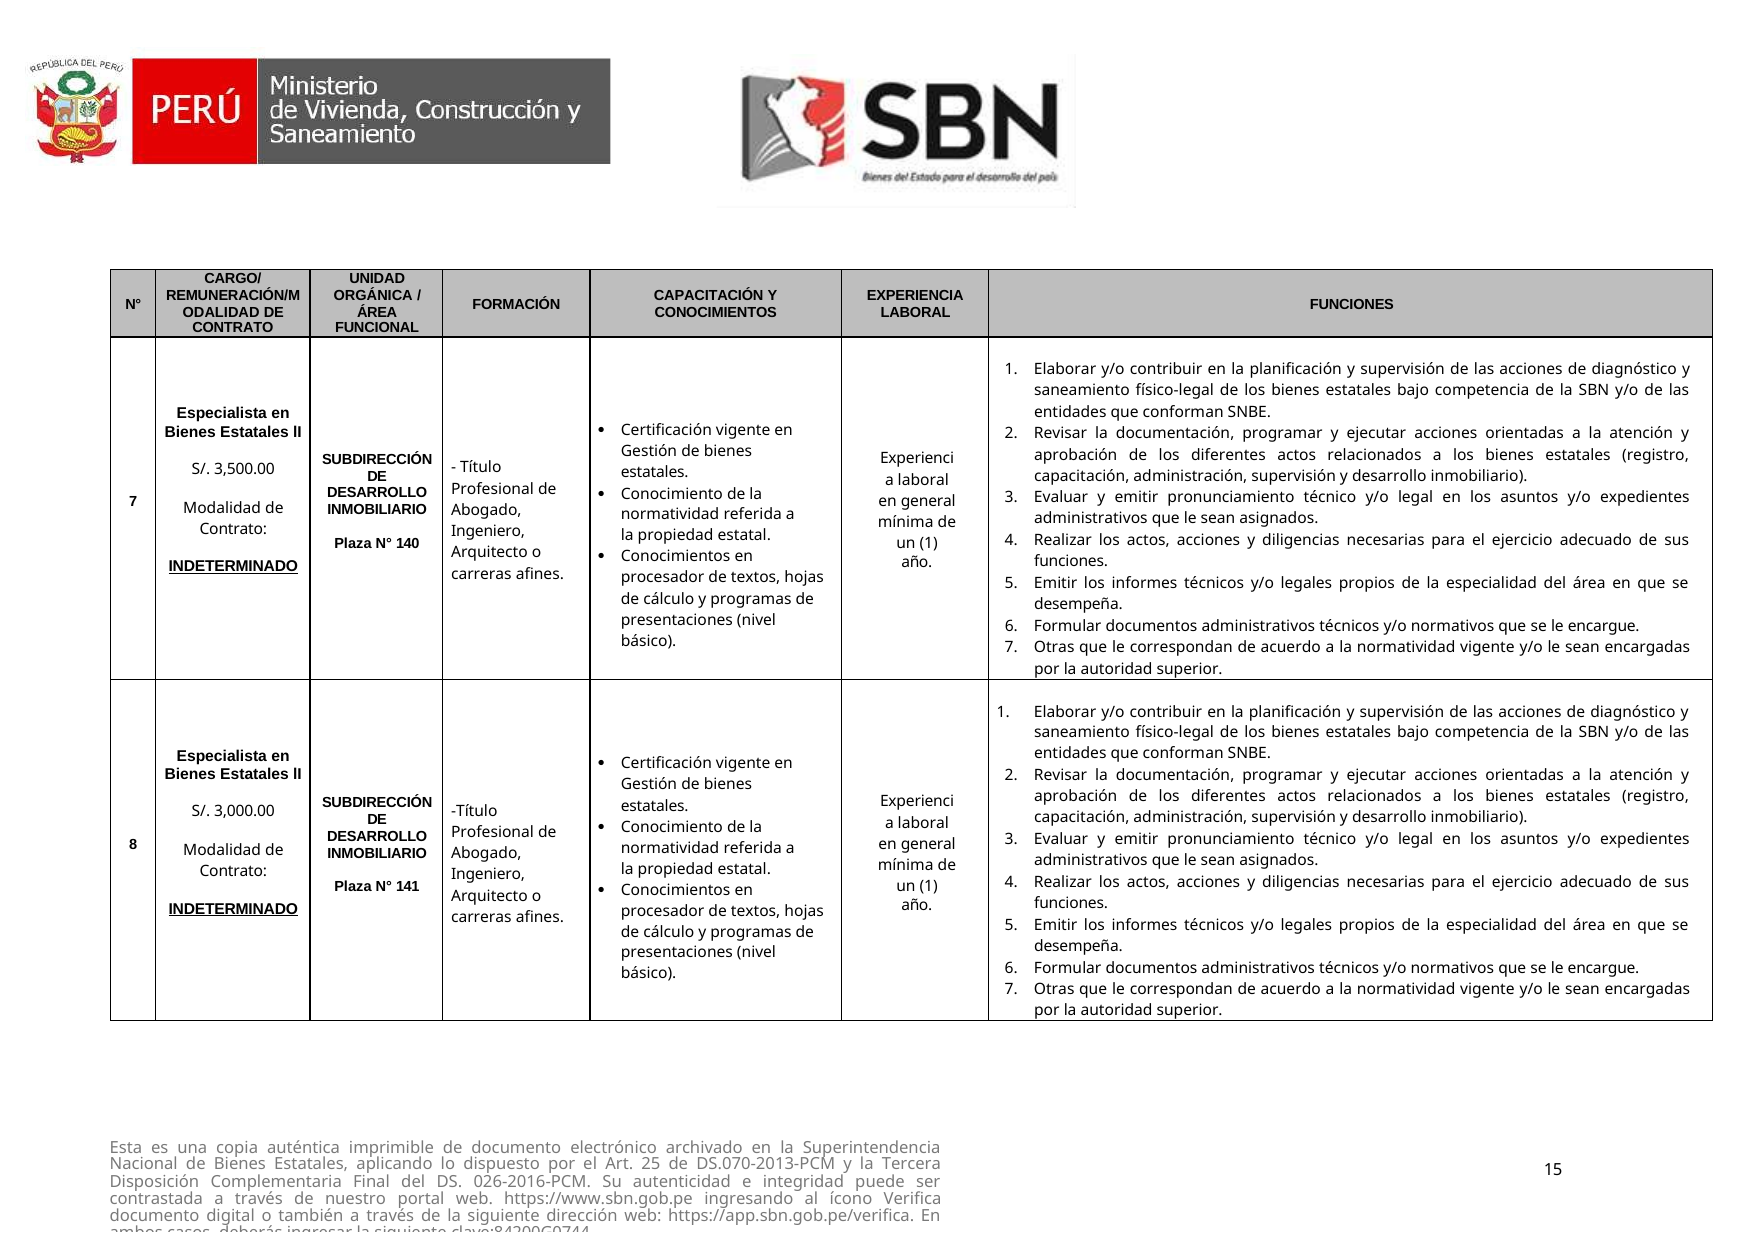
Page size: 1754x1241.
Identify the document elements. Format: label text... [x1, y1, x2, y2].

picture [716, 54, 1076, 208]
table_cell [842, 680, 988, 787]
table_header FORMACIÓN [443, 270, 589, 336]
table_cell [443, 680, 589, 787]
table_cell [111, 338, 155, 444]
table_cell [111, 680, 155, 787]
table_cell Experiencia laboral en general mínima de un (1) año. [842, 444, 988, 679]
table_cell [311, 680, 442, 787]
table_cell [311, 338, 442, 444]
table_cell Especialista en Bienes Estatales lI [156, 338, 309, 444]
table_cell [842, 338, 988, 444]
table_cell S/. 3,500.00 Modalidad de Contrato: INDETERMINADO [156, 444, 309, 679]
table_cell [443, 338, 589, 444]
table_header EXPERIENCIA LABORAL [842, 270, 988, 336]
table_cell Elaborar y/o contribuir en la planificación y supervisión de las acciones de diagnóstico y saneamiento físico-legal de los bienes estatales bajo competencia de la SBN y/o de las entidades que conforman SNBE. Revisar la documentación, programar y ejecutar acciones orientadas a la atención y aprobación de los diferentes actos relacionados a los bienes estatales (registro, capacitación, administración, supervisión y desarrollo inmobiliario). Evaluar y emitir pronunciamiento técnico y/o legal en los asuntos y/o expedientes administrativos que le sean asignados. Realizar los actos, acciones y diligencias necesarias para el ejercicio adecuado de sus funciones. Emitir los informes técnicos y/o legales propios de la especialidad del área en que se desempeña. Formular documentos administrativos técnicos y/o normativos que se le encargue. Otras que le correspondan de acuerdo a la normatividad vigente y/o le sean encargadas por la autoridad superior. [989, 680, 1712, 1020]
table_header CAPACITACIÓN Y CONOCIMIENTOS [591, 270, 841, 336]
table_cell - Título Profesional de Abogado, Ingeniero, Arquitecto o carreras afines. [443, 444, 589, 679]
table_cell S/. 3,000.00 Modalidad de Contrato: INDETERMINADO [156, 787, 309, 1020]
table_cell Elaborar y/o contribuir en la planificación y supervisión de las acciones de diagnóstico y saneamiento físico-legal de los bienes estatales bajo competencia de la SBN y/o de las entidades que conforman SNBE. Revisar la documentación, programar y ejecutar acciones orientadas a la atención y aprobación de los diferentes actos relacionados a los bienes estatales (registro, capacitación, administración, supervisión y desarrollo inmobiliario). Evaluar y emitir pronunciamiento técnico y/o legal en los asuntos y/o expedientes administrativos que le sean asignados. Realizar los actos, acciones y diligencias necesarias para el ejercicio adecuado de sus funciones. Emitir los informes técnicos y/o legales propios de la especialidad del área en que se desempeña. Formular documentos administrativos técnicos y/o normativos que se le encargue. Otras que le correspondan de acuerdo a la normatividad vigente y/o le sean encargadas por la autoridad superior. [989, 338, 1712, 679]
table_cell Experiencia laboral en general mínima de un (1) año. [842, 787, 988, 1020]
table_cell 7 [111, 444, 155, 679]
table_header FUNCIONES [989, 270, 1712, 336]
table_header N° [111, 270, 155, 336]
table_cell SUBDIRECCIÓN DE DESARROLLO INMOBILIARIO Plaza N° 141 [311, 787, 442, 1020]
table_header CARGO/ REMUNERACIÓN/M ODALIDAD DE CONTRATO [156, 270, 309, 336]
picture [25, 47, 611, 166]
table_cell 8 [111, 787, 155, 1020]
table_cell -Título Profesional de Abogado, Ingeniero, Arquitecto o carreras afines. [443, 787, 589, 1020]
table_header UNIDAD ORGÁNICA / ÁREA FUNCIONAL [311, 270, 442, 336]
table_cell SUBDIRECCIÓN DE DESARROLLO INMOBILIARIO Plaza N° 140 [311, 444, 442, 679]
table_cell Especialista en Bienes Estatales lI [156, 680, 309, 787]
